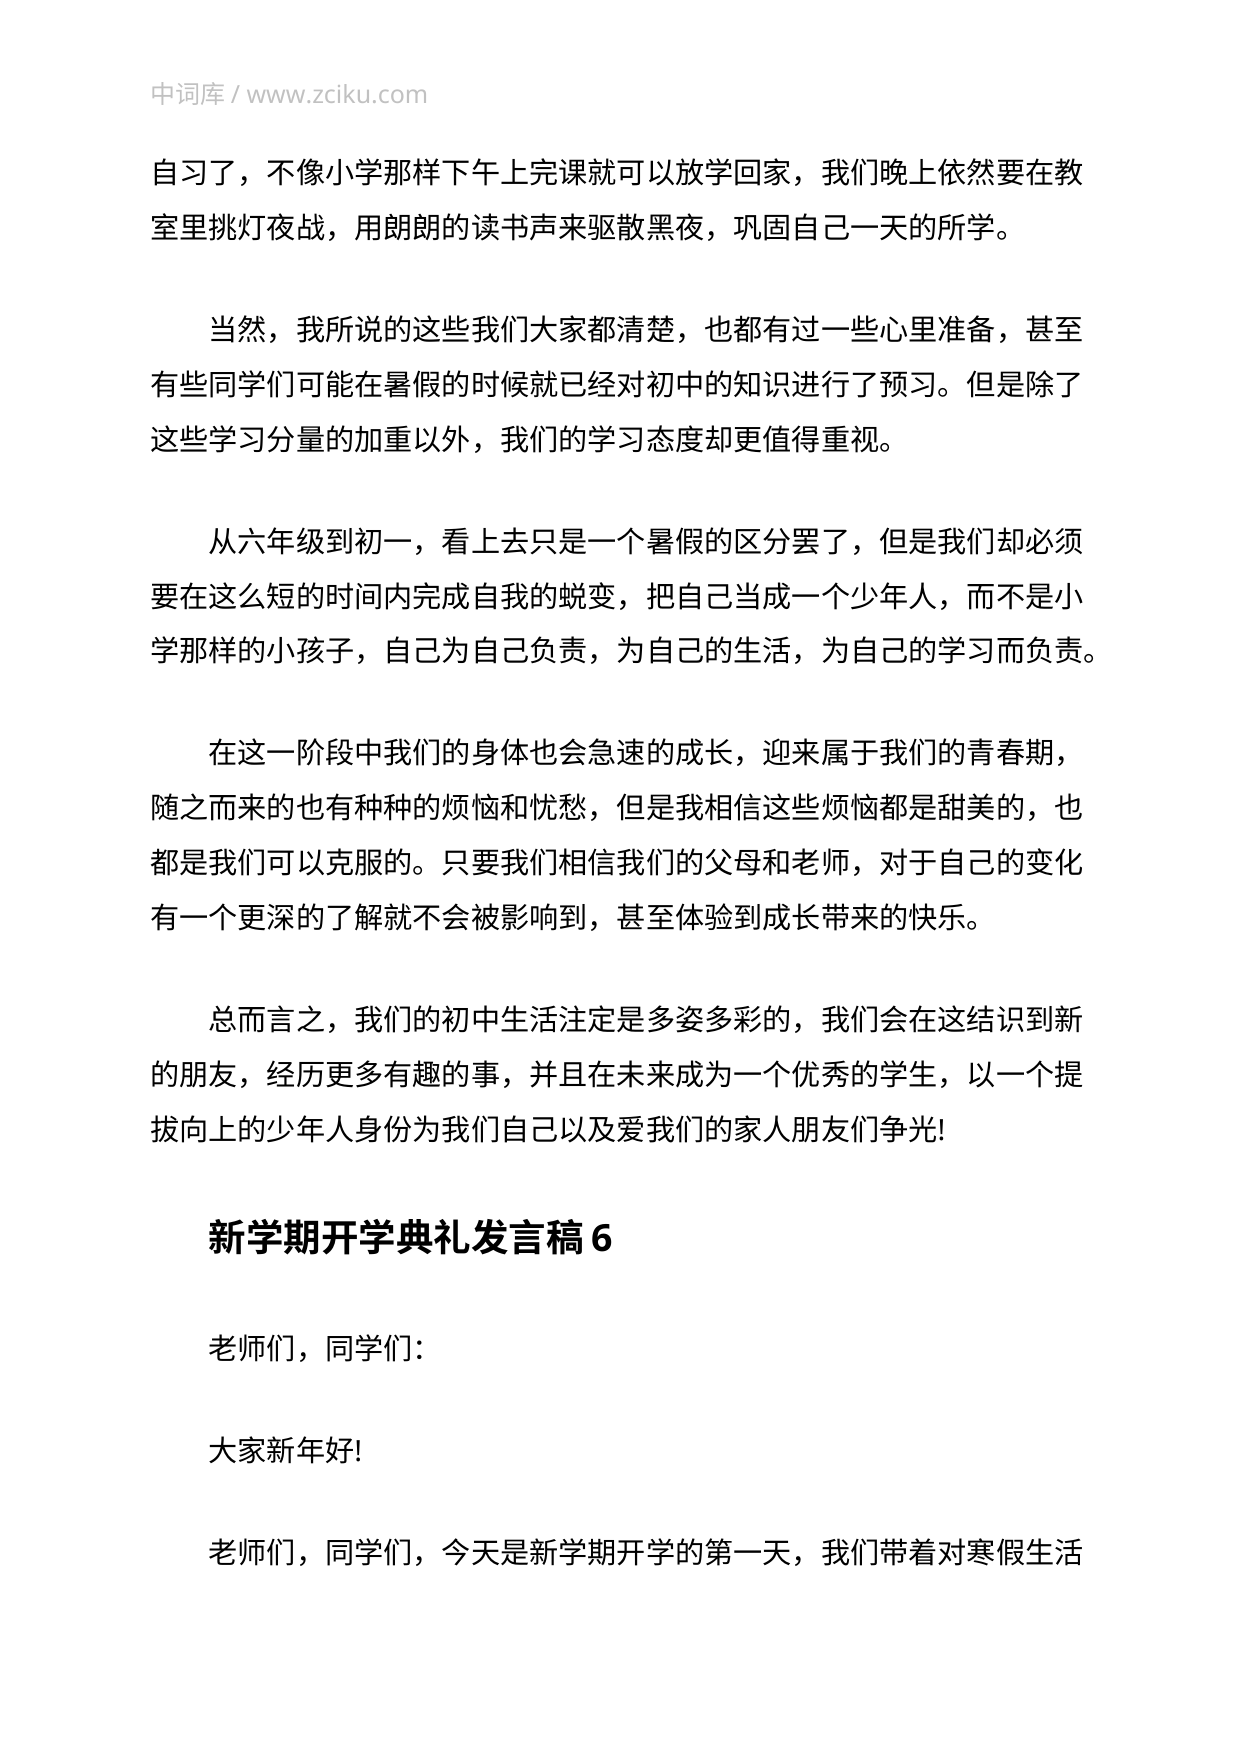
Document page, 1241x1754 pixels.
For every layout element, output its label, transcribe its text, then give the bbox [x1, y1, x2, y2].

text 当然，我所说的这些我们大家都清楚，也都有过一些心里准备，甚至有些同学们可能在暑假的时候就已经对初中的知识进行了预习。但是除了这些学习分量的加重以外，我们的学习态度却更值得重视。 [150, 307, 1090, 459]
text 在这一阶段中我们的身体也会急速的成长，迎来属于我们的青春期，随之而来的也有种种的烦恼和忧愁，但是我相信这些烦恼都是甜美的，也都是我们可以克服的。只要我们相信我们的父母和老师，对于自己的变化有一个更深的了解就不会被影响到，甚至体验到成长带来的快乐。 [150, 730, 1090, 937]
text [150, 150, 1090, 247]
text 老师们，同学们： [150, 1326, 1090, 1368]
text 总而言之，我们的初中生活注定是多姿多彩的，我们会在这结识到新的朋友，经历更多有趣的事，并且在未来成为一个优秀的学生，以一个提拔向上的少年人身份为我们自己以及爱我们的家人朋友们争光! [150, 996, 1090, 1148]
text 新学期开学典礼发言稿6 [150, 1208, 1090, 1262]
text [150, 1529, 1090, 1572]
text 从六年级到初一，看上去只是一个暑假的区分罢了，但是我们却必须要在这么短的时间内完成自我的蜕变，把自己当成一个少年人，而不是小学那样的小孩子，自己为自己负责，为自己的生活，为自己的学习而负责。 [150, 518, 1090, 670]
text 大家新年好! [150, 1427, 1090, 1470]
